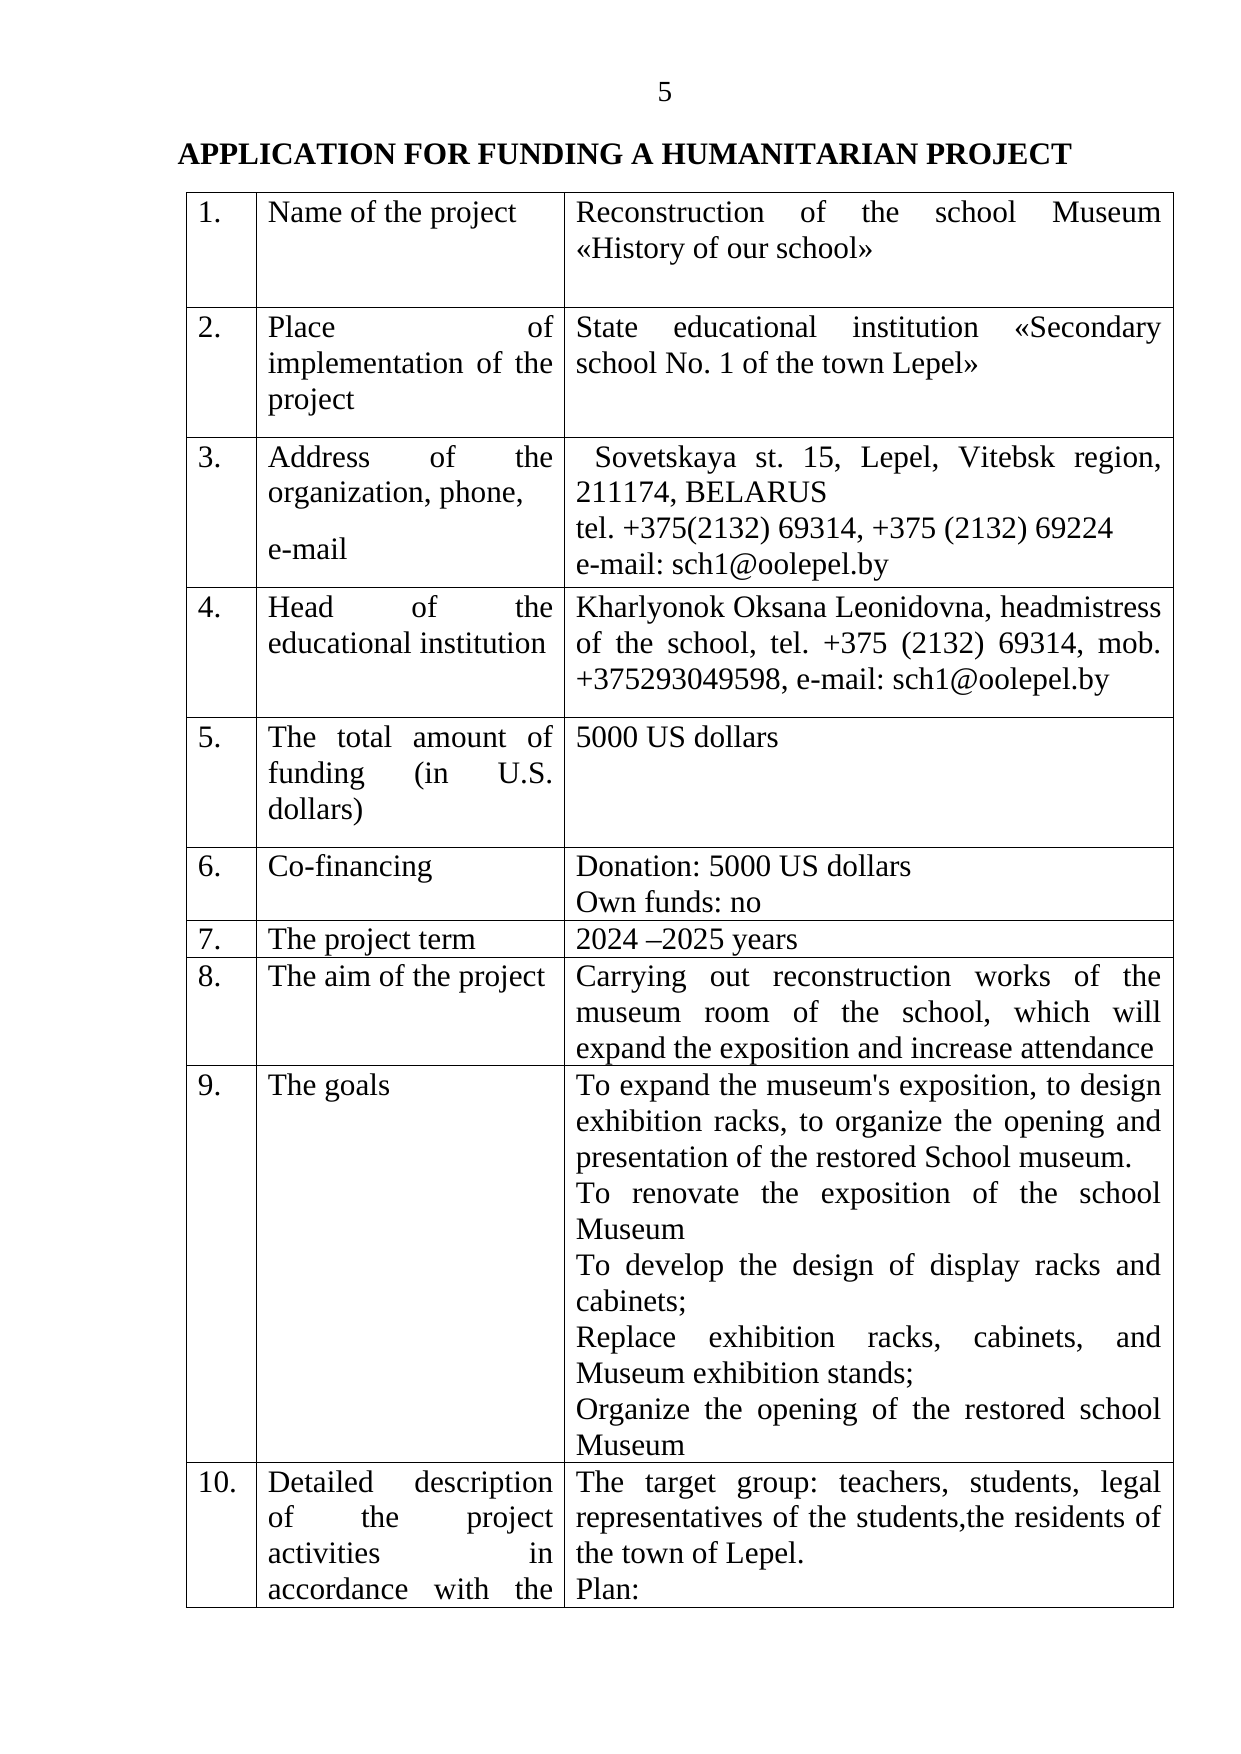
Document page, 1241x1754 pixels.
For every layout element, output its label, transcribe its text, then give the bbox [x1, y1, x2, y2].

table_cell 7. [187, 921, 256, 957]
table_cell Address of the organization, phone, e-mail [257, 438, 564, 587]
table_cell Place of implementation of the project [257, 308, 564, 437]
table_header Name of the project [257, 193, 564, 307]
table_header Reconstruction of the school Museum «History of our school» [565, 193, 1173, 307]
table_cell 5. [187, 718, 256, 847]
table_cell 6. [187, 848, 256, 919]
table_cell The total amount of funding (in U.S. dollars) [257, 718, 564, 847]
table_cell Head of the educational institution [257, 588, 564, 717]
table_cell 3. [187, 438, 256, 587]
table_cell To expand the museum's exposition, to design exhibition racks, to organize the opening and presentation of the restored School museum. To renovate the exposition of the school Museum To develop the design of display racks and cabinets; Replace exhibition racks, cabinets, and Museum exhibition stands; Organize the opening of the restored school Museum [565, 1066, 1173, 1462]
table_header 1. [187, 193, 256, 307]
text APPLICATION FOR FUNDING A HUMANITARIAN PROJECT [177, 135, 1152, 171]
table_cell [257, 1463, 564, 1607]
table_cell 2024 –2025 years [565, 921, 1173, 957]
table_cell 2. [187, 308, 256, 437]
table_cell Carrying out reconstruction works of the museum room of the school, which will expand the exposition and increase attendance [565, 958, 1173, 1065]
table_cell Kharlyonok Oksana Leonidovna, headmistress of the school, tel. +375 (2132) 69314, mob.+375293049598, e-mail: sch1@oolepel.by [565, 588, 1173, 717]
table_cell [565, 1463, 1173, 1607]
table_cell The aim of the project [257, 958, 564, 1065]
table_cell 5000 US dollars [565, 718, 1173, 847]
table_cell 9. [187, 1066, 256, 1462]
table_cell 10. [187, 1463, 256, 1607]
table_cell Sovetskaya st. 15, Lepel, Vitebsk region, 211174, BELARUS tel. +375(2132) 69314, +375 (2132) 69224 e-mail: sch1@oolepel.by [565, 438, 1173, 587]
table_cell State educational institution «Secondary school No. 1 of the town Lepel» [565, 308, 1173, 437]
table_cell 8. [187, 958, 256, 1065]
table_cell The project term [257, 921, 564, 957]
table_cell The goals [257, 1066, 564, 1462]
table_cell 4. [187, 588, 256, 717]
table_cell Co-financing [257, 848, 564, 919]
table_cell Donation: 5000 US dollars Own funds: no [565, 848, 1173, 919]
